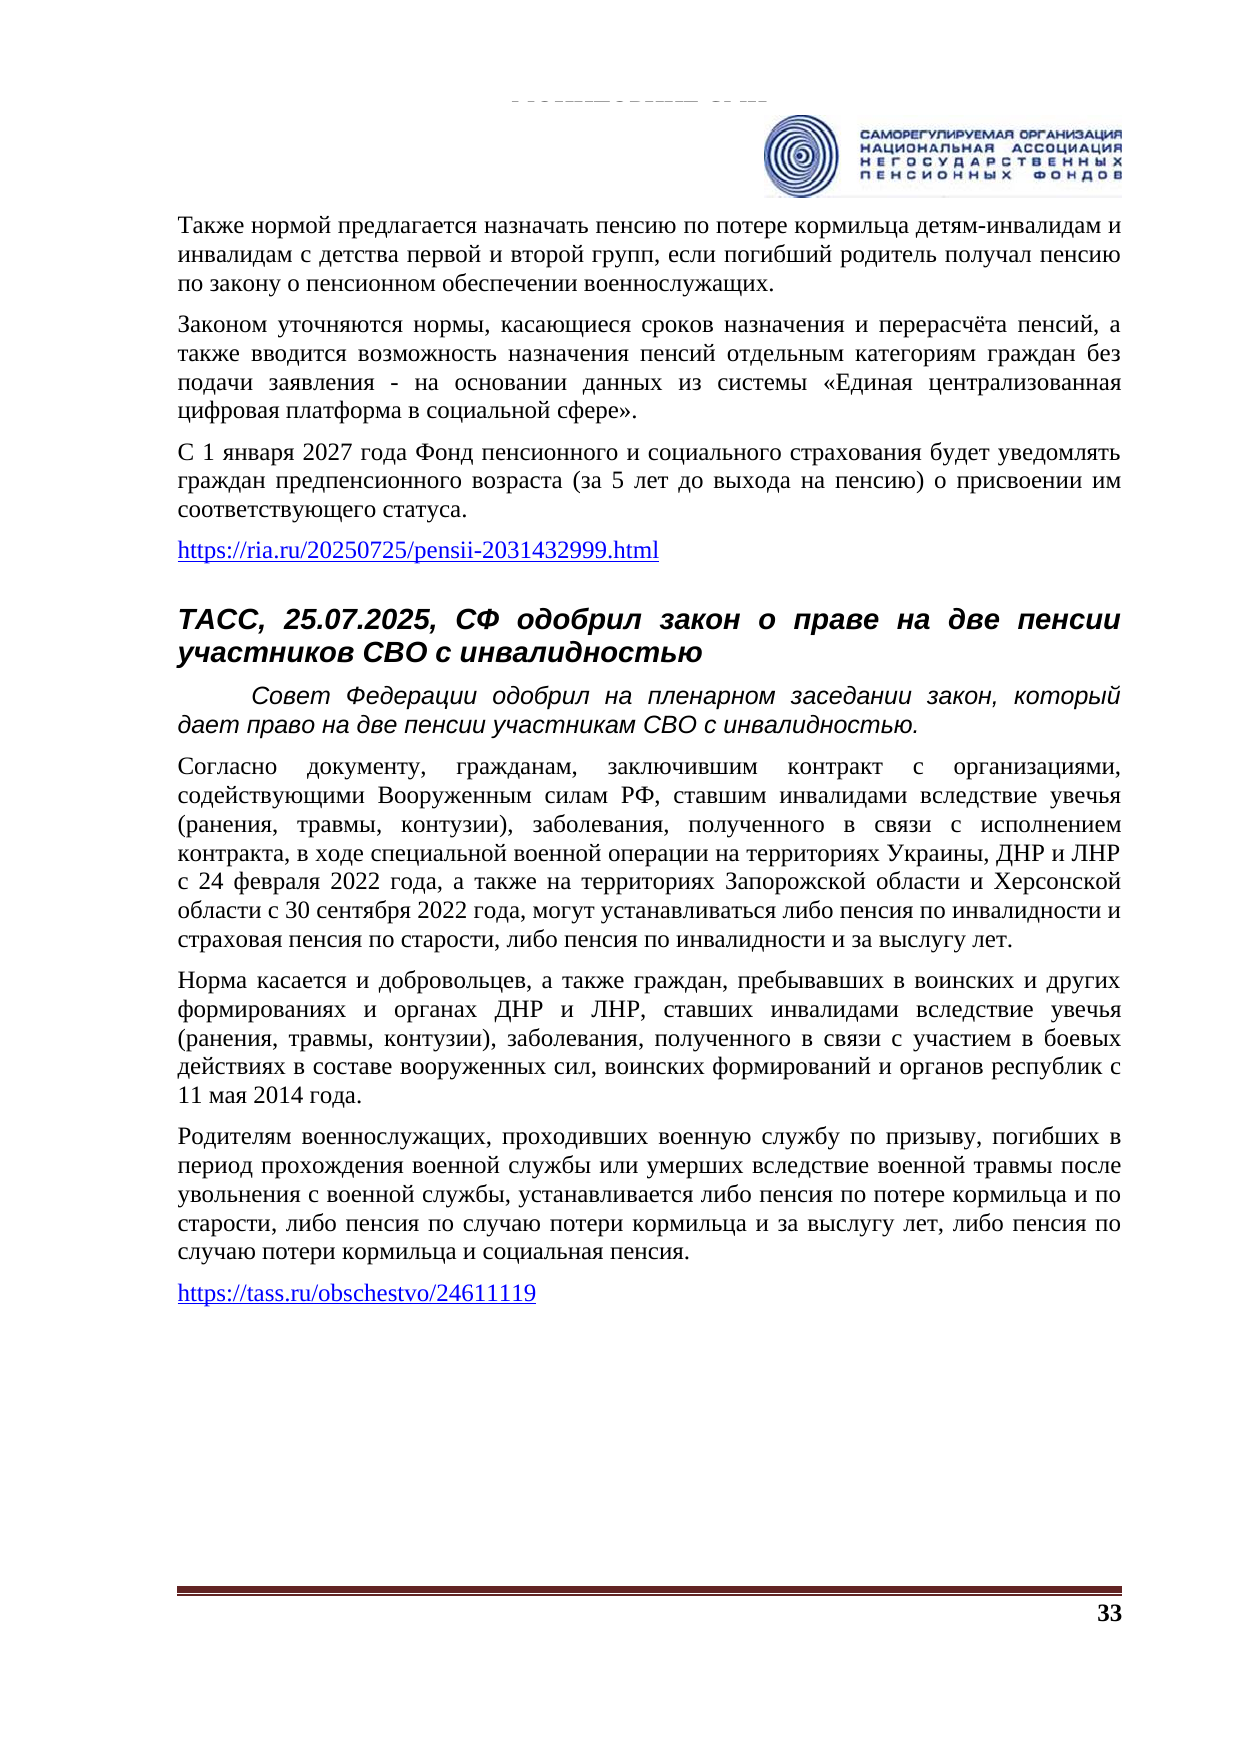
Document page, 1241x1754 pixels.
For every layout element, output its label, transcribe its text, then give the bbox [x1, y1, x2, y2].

text Родителям военнослужащих, проходивших военную службу по призыву, погибших в период прохождения военной службы или умерших вследствие военной травмы после увольнения с военной службы, устанавливается либо пенсия по потере кормильца и по старости, либо пенсия по случаю потери кормильца и за выслугу лет, либо пенсия по случаю потери кормильца и социальная пенсия. [177, 1121, 1122, 1265]
subtitle ТАСС, 25.07.2025, СФ одобрил закон о праве на две пенсии участников СВО с инвалидностью [177, 602, 1122, 669]
text Законом уточняются нормы, касающиеся сроков назначения и перерасчёта пенсий, а также вводится возможность назначения пенсий отдельным категориям граждан без подачи заявления - на основании данных из системы «Единая централизованная цифровая платформа в социальной сфере». [177, 309, 1122, 424]
text https://ria.ru/20250725/pensii-2031432999.html [177, 536, 1122, 564]
text Также нормой предлагается назначать пенсию по потере кормильца детям-инвалидам и инвалидам с детства первой и второй групп, если погибший родитель получал пенсию по закону о пенсионном обеспечении военнослужащих. [177, 211, 1122, 297]
text https://tass.ru/obschestvo/24611119 [177, 1278, 1122, 1306]
text Норма касается и добровольцев, а также граждан, пребывавших в воинских и других формированиях и органах ДНР и ЛНР, ставших инвалидами вследствие увечья (ранения, травмы, контузии), заболевания, полученного в связи с участием в боевых действиях в составе вооруженных сил, воинских формирований и органов республик с 11 мая 2014 года. [177, 965, 1122, 1109]
text Согласно документу, гражданам, заключившим контракт с организациями, содействующими Вооруженным силам РФ, ставшим инвалидами вследствие увечья (ранения, травмы, контузии), заболевания, полученного в связи с исполнением контракта, в ходе специальной военной операции на территориях Украины, ДНР и ЛНР с 24 февраля 2022 года, а также на территориях Запорожской области и Херсонской области с 30 сентября 2022 года, могут устанавливаться либо пенсия по инвалидности и страховая пенсия по старости, либо пенсия по инвалидности и за выслугу лет. [177, 751, 1122, 953]
picture [764, 115, 1122, 198]
subtitle Совет Федерации одобрил на пленарном заседании закон, который дает право на две пенсии участникам СВО с инвалидностью. [177, 681, 1122, 739]
text С 1 января 2027 года Фонд пенсионного и социального страхования будет уведомлять граждан предпенсионного возраста (за 5 лет до выхода на пенсию) о присвоении им соответствующего статуса. [177, 437, 1122, 523]
